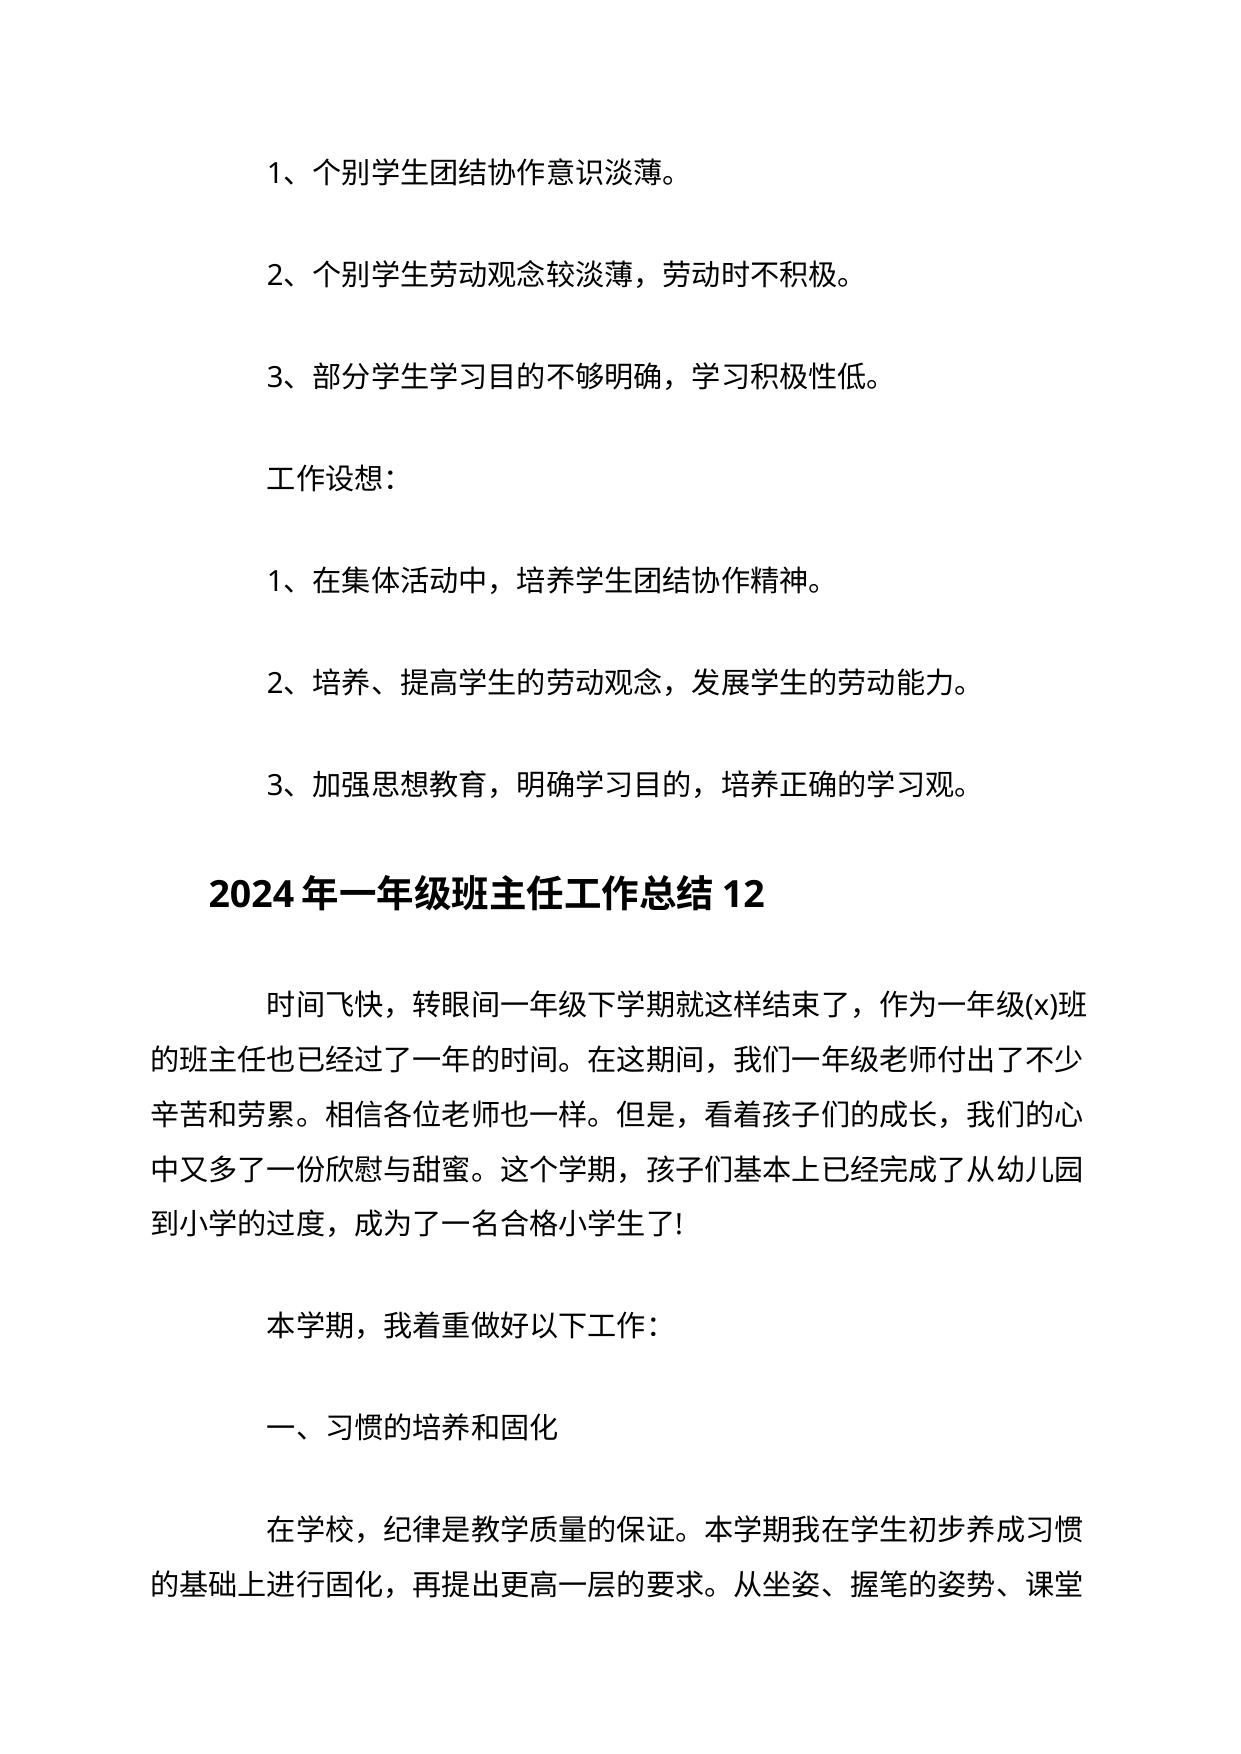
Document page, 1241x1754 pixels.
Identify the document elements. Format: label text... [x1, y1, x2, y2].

text 1、在集体活动中，培养学生团结协作精神。 [150, 558, 1090, 600]
text 2、个别学生劳动观念较淡薄，劳动时不积极。 [150, 252, 1090, 294]
text 时间飞快，转眼间一年级下学期就这样结束了，作为一年级(x)班的班主任也已经过了一年的时间。在这期间，我们一年级老师付出了不少辛苦和劳累。相信各位老师也一样。但是，看着孩子们的成长，我们的心中又多了一份欣慰与甜蜜。这个学期，孩子们基本上已经完成了从幼儿园到小学的过度，成为了一名合格小学生了! [150, 981, 1090, 1243]
text 3、加强思想教育，明确学习目的，培养正确的学习观。 [150, 762, 1090, 804]
text 1、个别学生团结协作意识淡薄。 [150, 150, 1090, 192]
text 2、培养、提高学生的劳动观念，发展学生的劳动能力。 [150, 660, 1090, 702]
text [150, 1506, 1090, 1604]
text 工作设想： [150, 456, 1090, 498]
text 一、习惯的培养和固化 [150, 1405, 1090, 1447]
text 本学期，我着重做好以下工作： [150, 1303, 1090, 1345]
text 2024年一年级班主任工作总结12 [150, 864, 1090, 918]
text 3、部分学生学习目的不够明确，学习积极性低。 [150, 354, 1090, 396]
